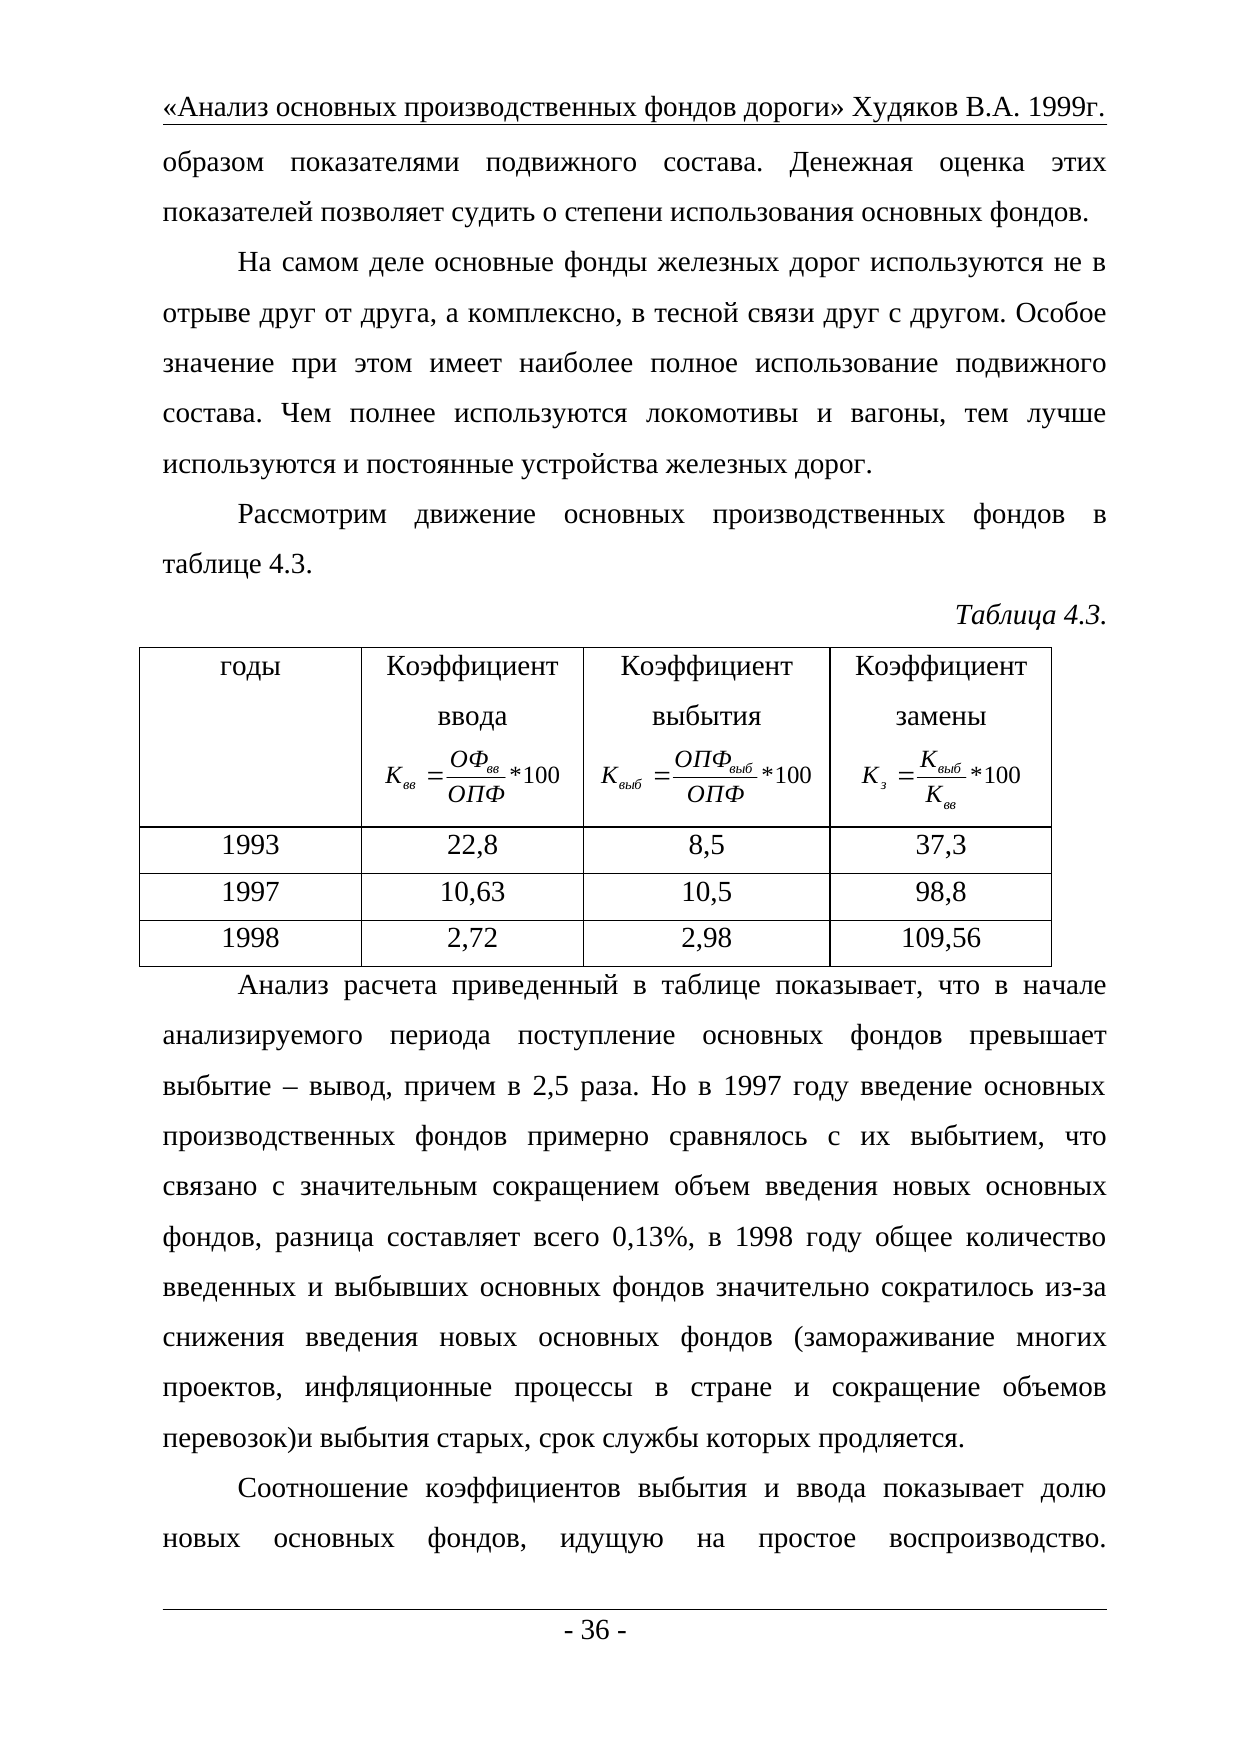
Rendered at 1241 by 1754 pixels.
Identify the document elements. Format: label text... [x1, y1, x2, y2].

table_cell 10,63 [362, 874, 583, 919]
table_header Коэффициент ввода [362, 648, 583, 826]
subtitle Таблица 4.3. [162, 597, 1107, 630]
text На самом деле основные фонды железных дорог используются не в отрыве друг от друга, а комплексно, в тесной связи друг с другом. Особое значение при этом имеет наиболее полное использование подвижного состава. Чем полнее используются локомотивы и вагоны, тем лучше используются и постоянные устройства железных дорог. [162, 244, 1107, 479]
table_cell 98,8 [831, 874, 1051, 919]
table_cell 2,98 [584, 921, 829, 966]
table_cell 109,56 [831, 921, 1051, 966]
table_cell 10,5 [584, 874, 829, 919]
table_header годы [140, 648, 361, 826]
table_cell 1997 [140, 874, 361, 919]
table_cell 22,8 [362, 828, 583, 873]
table_cell 37,3 [831, 828, 1051, 873]
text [162, 144, 1107, 228]
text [162, 1470, 1107, 1554]
table_header Коэффициент замены [831, 648, 1051, 826]
table_cell 1993 [140, 828, 361, 873]
table_cell 8,5 [584, 828, 829, 873]
text Анализ расчета приведенный в таблице показывает, что в начале анализируемого периода поступление основных фондов превышает выбытие – вывод, причем в 2,5 раза. Но в 1997 году введение основных производственных фондов примерно сравнялось с их выбытием, что связано с значительным сокращением объем введения новых основных фондов, разница составляет всего 0,13%, в 1998 году общее количество введенных и выбывших основных фондов значительно сократилось из-за снижения введения новых основных фондов (замораживание многих проектов, инфляционные процессы в стране и сокращение объемов перевозок)и выбытия старых, срок службы которых продляется. [162, 967, 1107, 1453]
table_cell 2,72 [362, 921, 583, 966]
text Рассмотрим движение основных производственных фондов в таблице 4.3. [162, 496, 1107, 580]
table_header Коэффициент выбытия [584, 648, 829, 826]
table_cell 1998 [140, 921, 361, 966]
